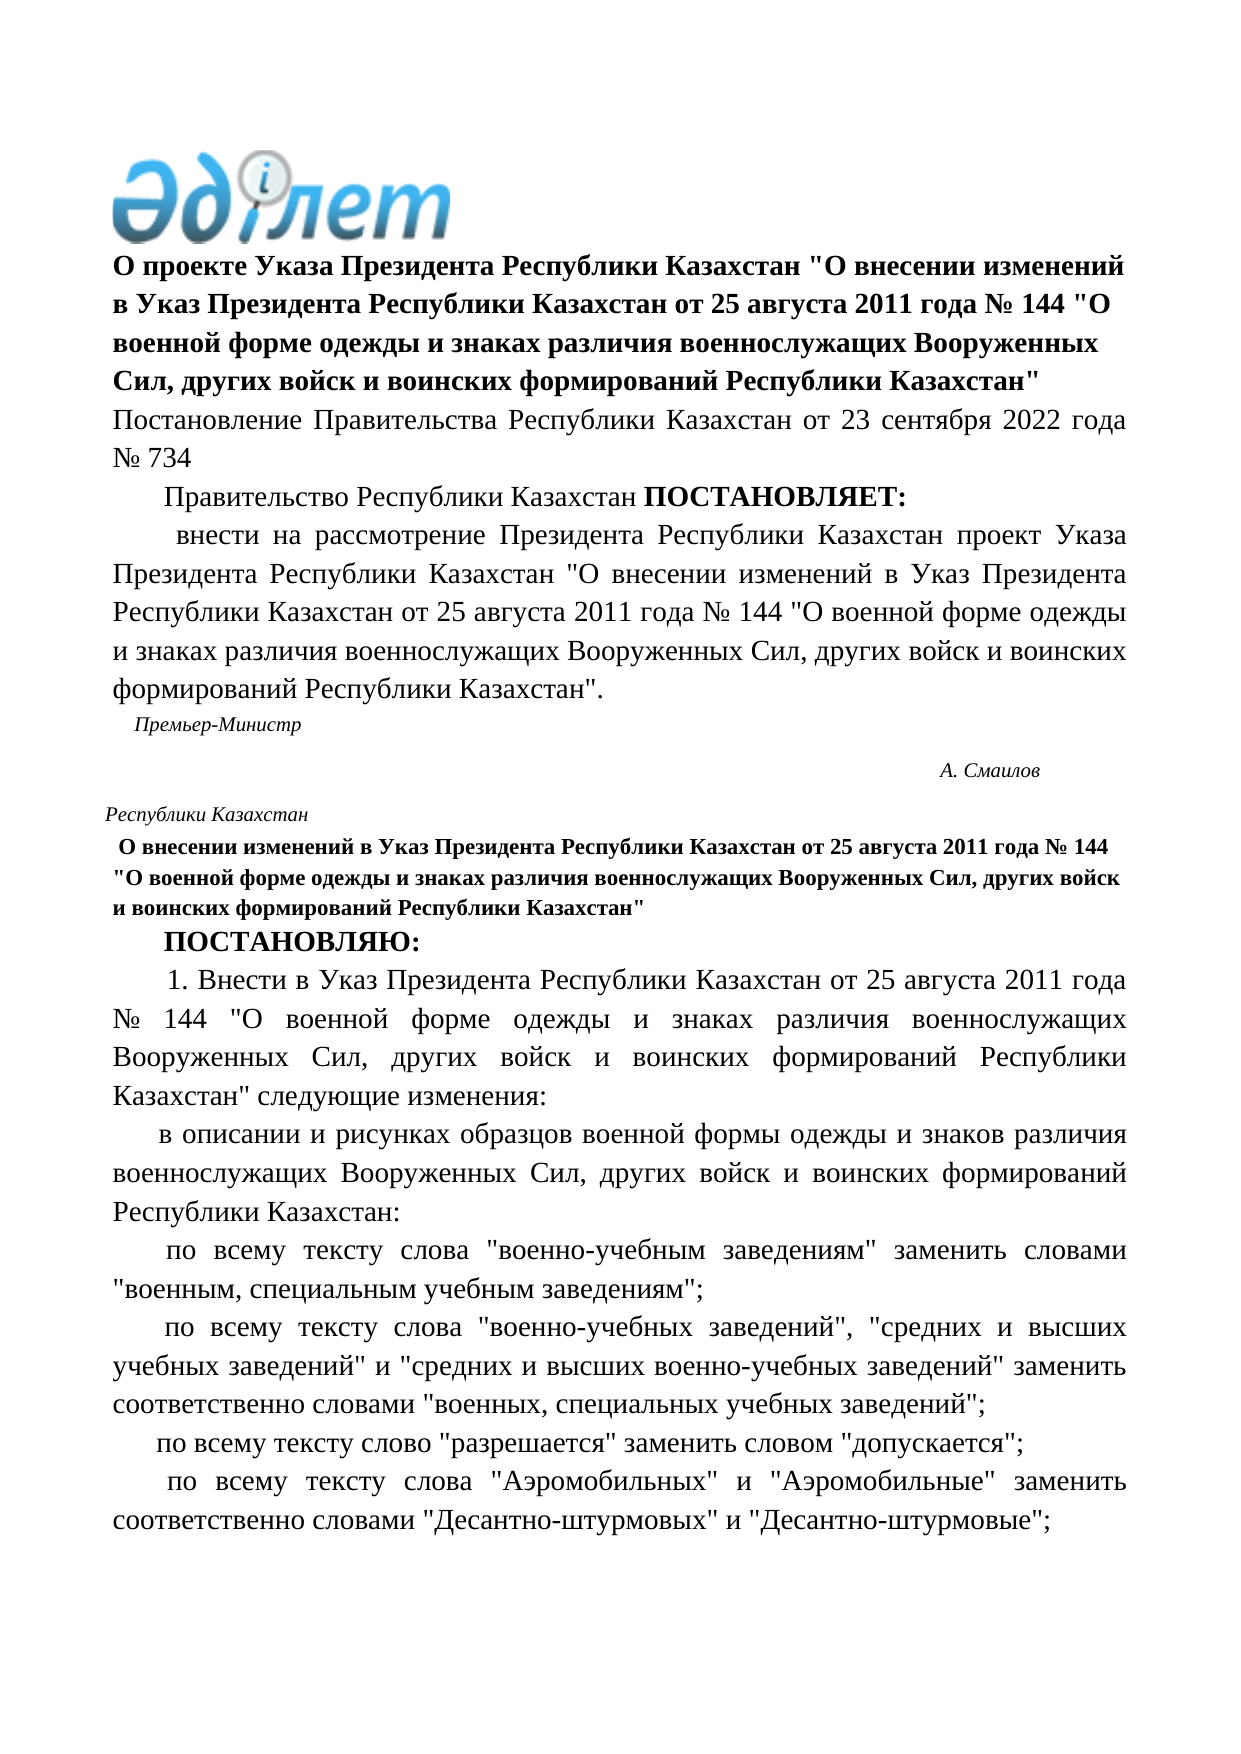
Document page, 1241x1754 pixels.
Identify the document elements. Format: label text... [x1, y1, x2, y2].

text в описании и рисунках образцов военной формы одежды и знаков различия военнослужащих Вооруженных Сил, других войск и воинских формирований Республики Казахстан: [112, 1117, 1128, 1227]
text Постановление Правительства Республики Казахстан от 23 сентября 2022 года № 734 [112, 402, 1128, 474]
text О проекте Указа Президента Республики Казахстан "О внесении изменений в Указ Президента Республики Казахстан от 25 августа 2011 года № 144 "О военной форме одежды и знаках различия военнослужащих Вооруженных Сил, других войск и воинских формирований Республики Казахстан" [112, 248, 1128, 397]
text Правительство Республики Казахстан ПОСТАНОВЛЯЕТ: [112, 479, 1128, 512]
table_header А. Смаилов [939, 710, 1240, 833]
table_header Премьер-Министр Республики Казахстан [101, 710, 939, 833]
text по всему тексту слова "военно-учебным заведениям" заменить словами "военным, специальным учебным заведениям"; [112, 1232, 1128, 1304]
text по всему тексту слова "Аэромобильных" и "Аэромобильные" заменить соответственно словами "Десантно-штурмовых" и "Десантно-штурмовые"; [112, 1463, 1128, 1536]
text по всему тексту слово "разрешается" заменить словом "допускается"; [112, 1425, 1128, 1458]
text по всему тексту слова "военно-учебных заведений", "средних и высших учебных заведений" и "средних и высших военно-учебных заведений" заменить соответственно словами "военных, специальных учебных заведений"; [112, 1309, 1128, 1420]
text О внесении изменений в Указ Президента Республики Казахстан от 25 августа 2011 года № 144 "О военной форме одежды и знаках различия военнослужащих Вооруженных Сил, других войск и воинских формирований Республики Казахстан" [112, 833, 1128, 920]
text ПОСТАНОВЛЯЮ: [112, 924, 1128, 957]
text 1. Внести в Указ Президента Республики Казахстан от 25 августа 2011 года № 144 "О военной форме одежды и знаках различия военнослужащих Вооруженных Сил, других войск и воинских формирований Республики Казахстан" следующие изменения: [112, 962, 1128, 1112]
text внести на рассмотрение Президента Республики Казахстан проект Указа Президента Республики Казахстан "О внесении изменений в Указ Президента Республики Казахстан от 25 августа 2011 года № 144 "О военной форме одежды и знаках различия военнослужащих Вооруженных Сил, других войск и воинских формирований Республики Казахстан". [112, 517, 1128, 705]
picture [112, 150, 451, 244]
